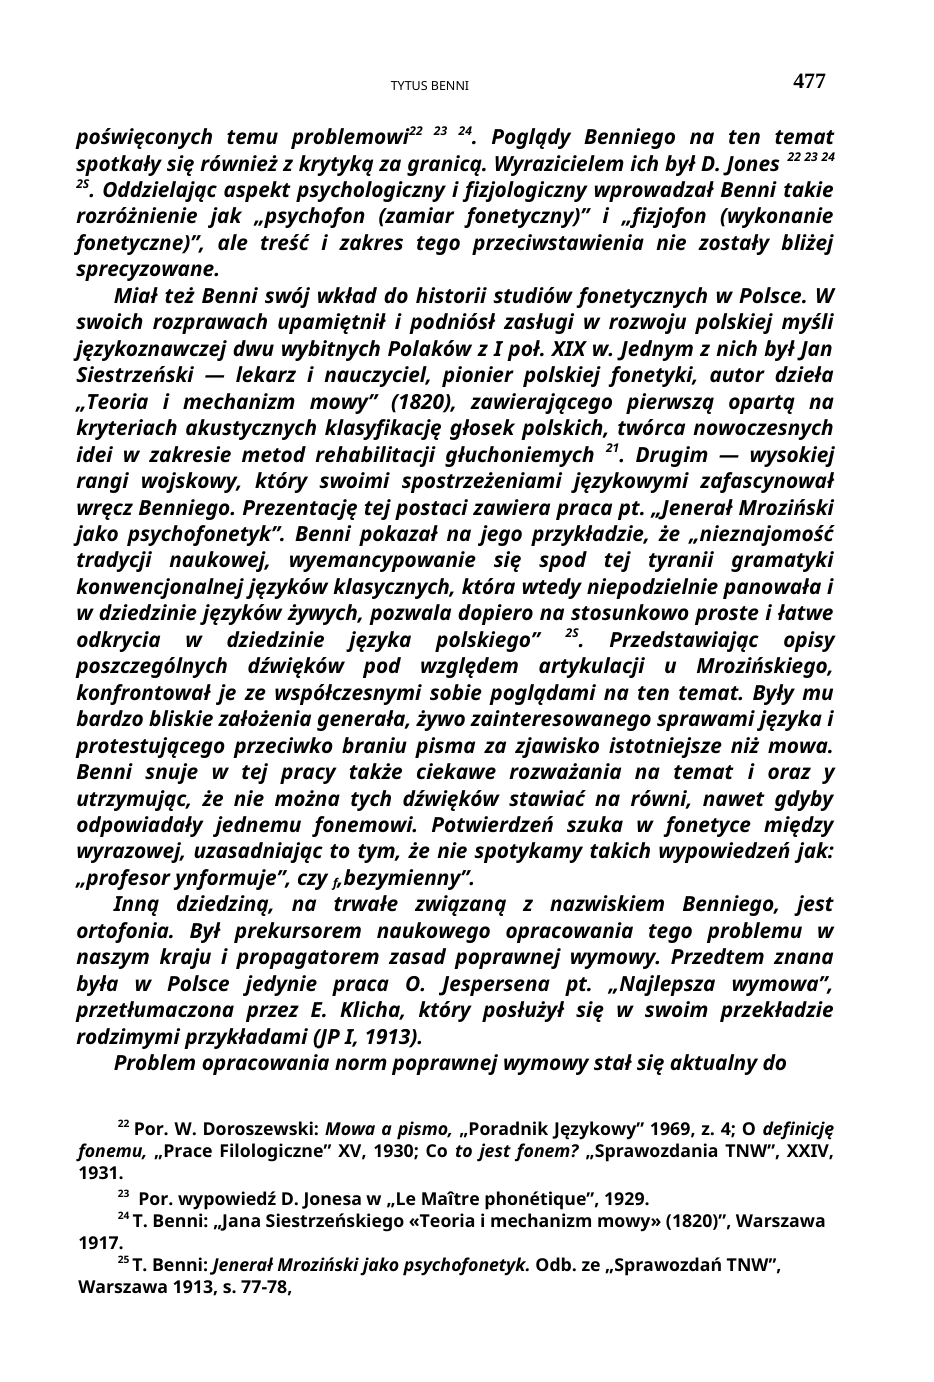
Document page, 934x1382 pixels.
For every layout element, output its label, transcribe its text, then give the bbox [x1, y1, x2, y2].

text 22 Por. W. Doroszewski: Mowa a pismo, „Poradnik Językowy” 1969, z. 4; O definicję fonemu, „Prace Filologiczne” XV, 1930; Co to jest fonem? „Sprawozdania TNW”, XXIV, 1931. [78, 1118, 834, 1184]
text poświęconych temu problemowi22 23 24. Poglądy Benniego na ten temat spotkały się również z krytyką za granicą. Wyrazicielem ich był D. Jones 22 23 24 2S. Oddzielając aspekt psychologiczny i fizjologiczny wprowadzał Benni takie rozróżnienie jak „psychofon (zamiar fonetyczny)” i „fizjofon (wykonanie fonetyczne)”, ale treść i zakres tego przeciwstawienia nie zostały bliżej sprecyzowane. [76, 123, 834, 282]
text 24 T. Benni: „Jana Siestrzeńskiego «Teoria i mechanizm mowy» (1820)”, Warszawa 1917. [78, 1210, 834, 1254]
text 23 Por. wypowiedź D. Jonesa w „Le Maître phonétique”, 1929. [118, 1188, 834, 1210]
text 25 T. Benni: Jenerał Mroziński jako psychofonetyk. Odb. ze „Sprawozdań TNW”, Warszawa 1913, s. 77-78, [78, 1254, 834, 1298]
text Inną dziedziną, na trwałe związaną z nazwiskiem Benniego, jest ortofonia. Był prekursorem naukowego opracowania tego problemu w naszym kraju i propagatorem zasad poprawnej wymowy. Przedtem znana była w Polsce jedynie praca O. Jespersena pt. „Najlepsza wymowa”, przetłumaczona przez E. Klicha, który posłużył się w swoim przekładzie rodzimymi przykładami (JP I, 1913). [76, 891, 834, 1049]
text Problem opracowania norm poprawnej wymowy stał się aktualny do [76, 1049, 834, 1076]
text 477 [793, 71, 826, 93]
text Miał też Benni swój wkład do historii studiów fonetycznych w Polsce. W swoich rozprawach upamiętnił i podniósł zasługi w rozwoju polskiej myśli językoznawczej dwu wybitnych Polaków z I poł. XIX w. Jednym z nich był Jan Siestrzeński — lekarz i nauczyciel, pionier polskiej fonetyki, autor dzieła „Teoria i mechanizm mowy” (1820), zawierającego pierwszą opartą na kryteriach akustycznych klasyfikację głosek polskich, twórca nowoczesnych idei w zakresie metod rehabilitacji głuchoniemych 21. Drugim — wysokiej rangi wojskowy, który swoimi spostrzeżeniami językowymi zafascynował wręcz Benniego. Prezentację tej postaci zawiera praca pt. „Jenerał Mroziński jako psychofonetyk”. Benni pokazał na jego przykładzie, że „nieznajomość tradycji naukowej, wyemancypowanie się spod tej tyranii gramatyki konwencjonalnej języków klasycznych, która wtedy niepodzielnie panowała i w dziedzinie języków żywych, pozwala dopiero na stosunkowo proste i łatwe odkrycia w dziedzinie języka polskiego” 2S. Przedstawiając opisy poszczególnych dźwięków pod względem artykulacji u Mrozińskiego, konfrontował je ze współczesnymi sobie poglądami na ten temat. Były mu bardzo bliskie założenia generała, żywo zainteresowanego sprawami języka i protestującego przeciwko braniu pisma za zjawisko istotniejsze niż mowa. Benni snuje w tej pracy także ciekawe rozważania na temat i oraz y utrzymując, że nie można tych dźwięków stawiać na równi, nawet gdyby odpowiadały jednemu fonemowi. Potwierdzeń szuka w fonetyce między wyrazowej, uzasadniając to tym, że nie spotykamy takich wypowiedzeń jak: „profesor ynformuje”, czy f,bezymienny”. [76, 282, 834, 891]
